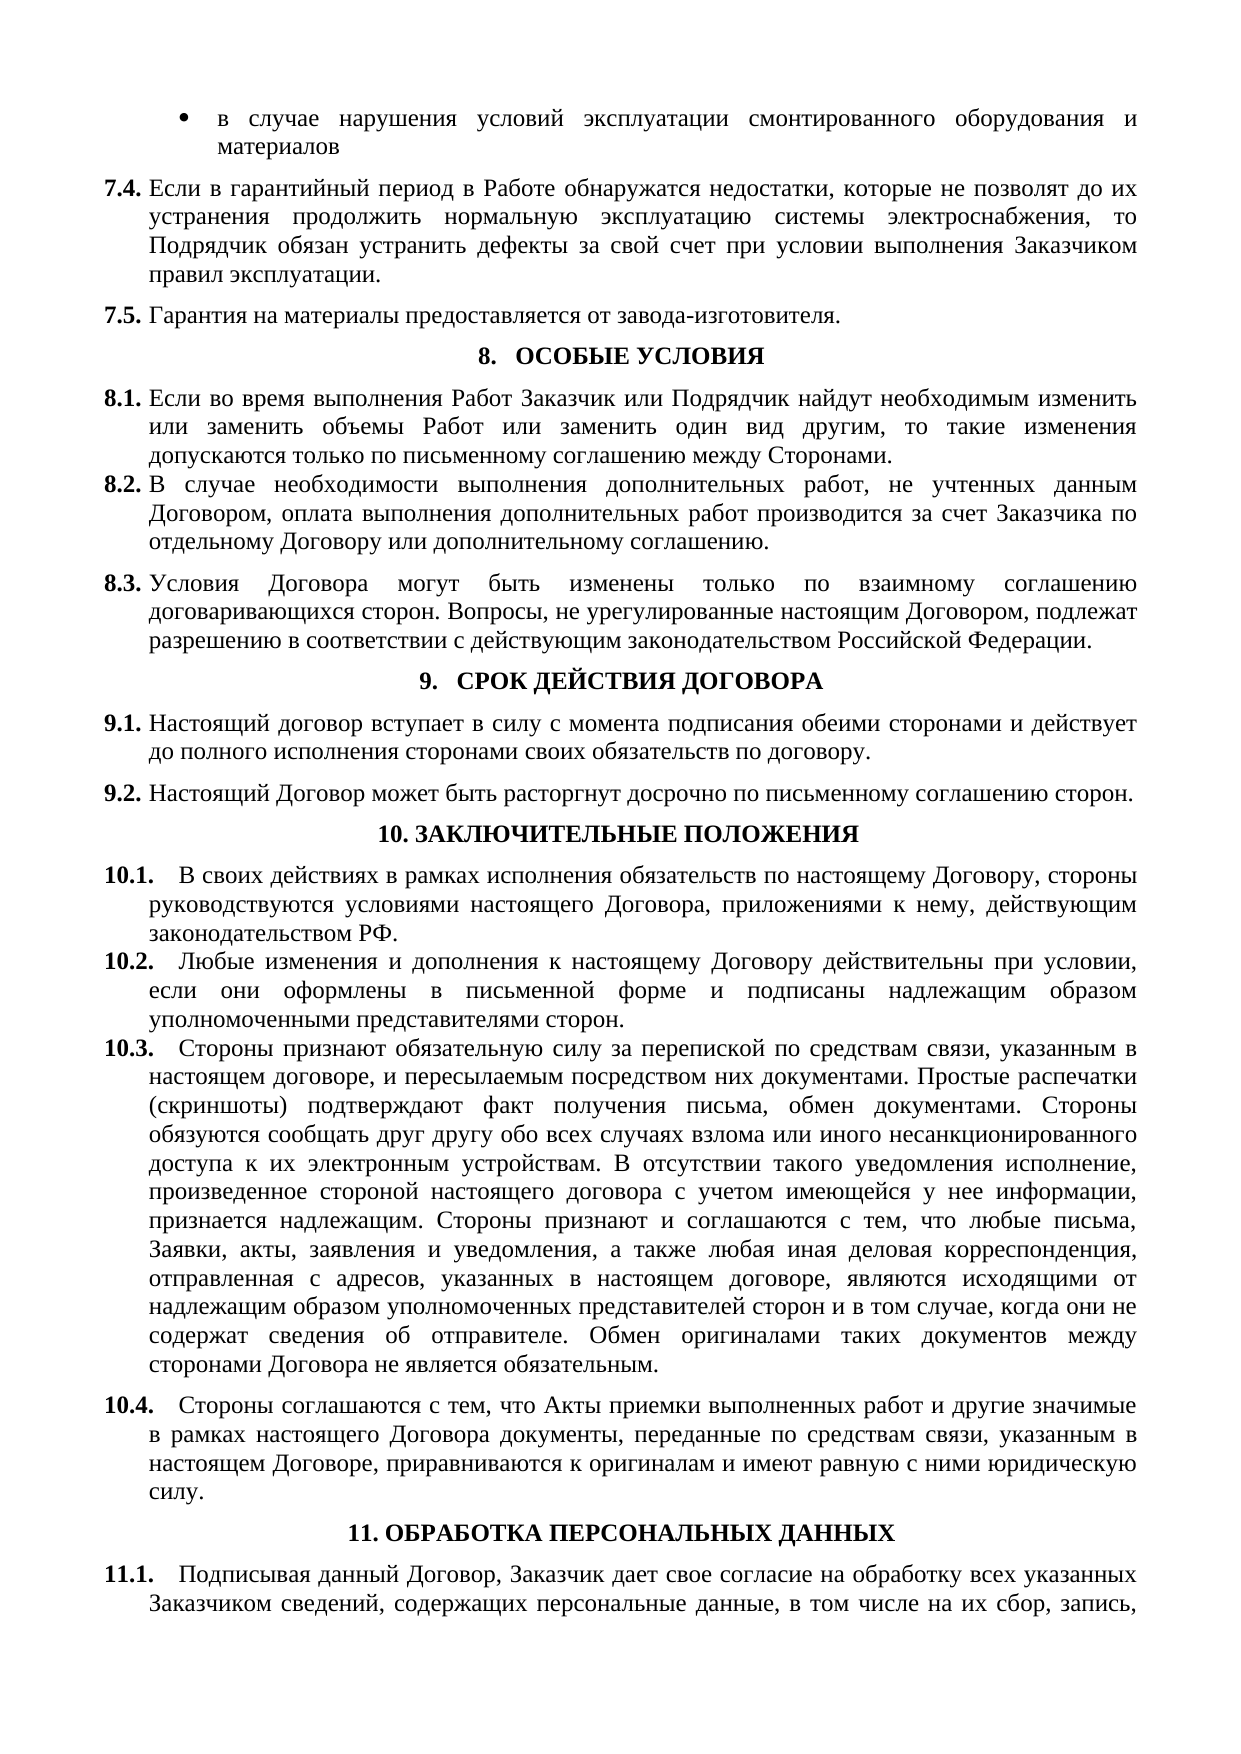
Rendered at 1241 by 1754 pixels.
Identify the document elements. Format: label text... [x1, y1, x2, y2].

list Настоящий договор вступает в силу с момента подписания обеими сторонами и действует до полного исполнения сторонами своих обязательств по договору. [104, 708, 1138, 765]
list ОБРАБОТКА ПЕРСОНАЛЬНЫХ ДАННЫХ [104, 1518, 1138, 1546]
list ЗАКЛЮЧИТЕЛЬНЫЕ ПОЛОЖЕНИЯ [104, 819, 1138, 848]
list Если в гарантийный период в Работе обнаружатся недостатки, которые не позволят до их устранения продолжить нормальную эксплуатацию системы электроснабжения, то Подрядчик обязан устранить дефекты за свой счет при условии выполнения Заказчиком правил эксплуатации. [104, 173, 1138, 288]
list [104, 1559, 1138, 1616]
list Если во время выполнения Работ Заказчик или Подрядчик найдут необходимым изменить или заменить объемы Работ или заменить один вид другим, то такие изменения допускаются только по письменному соглашению между Сторонами. [104, 383, 1138, 469]
list ОСОБЫЕ УСЛОВИЯ [104, 341, 1138, 370]
list В случае необходимости выполнения дополнительных работ, не учтенных данным Договором, оплата выполнения дополнительных работ производится за счет Заказчика по отдельному Договору или дополнительному соглашению. [104, 469, 1138, 555]
list Условия Договора могут быть изменены только по взаимному соглашению договаривающихся сторон. Вопросы, не урегулированные настоящим Договором, подлежат разрешению в соответствии с действующим законодательством Российской Федерации. [104, 568, 1138, 654]
list СРОК ДЕЙСТВИЯ ДОГОВОРА [104, 666, 1138, 695]
list Стороны признают обязательную силу за перепиской по средствам связи, указанным в настоящем договоре, и пересылаемым посредством них документами. Простые распечатки (скриншоты) подтверждают факт получения письма, обмен документами. Стороны обязуются сообщать друг другу обо всех случаях взлома или иного несанкционированного доступа к их электронным устройствам. В отсутствии такого уведомления исполнение, произведенное стороной настоящего договора с учетом имеющейся у нее информации, признается надлежащим. Стороны признают и соглашаются с тем, что любые письма, Заявки, акты, заявления и уведомления, а также любая иная деловая корреспонденция, отправленная с адресов, указанных в настоящем договоре, являются исходящими от надлежащим образом уполномоченных представителей сторон и в том случае, когда они не содержат сведения об отправителе. Обмен оригиналами таких документов между сторонами Договора не является обязательным. [104, 1033, 1138, 1378]
list Любые изменения и дополнения к настоящему Договору действительны при условии, если они оформлены в письменной форме и подписаны надлежащим образом уполномоченными представителями сторон. [104, 946, 1138, 1033]
list в случае нарушения условий эксплуатации смонтированного оборудования и материалов [179, 103, 1138, 160]
list Настоящий Договор может быть расторгнут досрочно по письменному соглашению сторон. [104, 778, 1138, 806]
list Гарантия на материалы предоставляется от завода-изготовителя. [104, 300, 1138, 329]
list В своих действиях в рамках исполнения обязательств по настоящему Договору, стороны руководствуются условиями настоящего Договора, приложениями к нему, действующим законодательством РФ. [104, 860, 1138, 946]
list Стороны соглашаются с тем, что Акты приемки выполненных работ и другие значимые в рамках настоящего Договора документы, переданные по средствам связи, указанным в настоящем Договоре, приравниваются к оригиналам и имеют равную с ними юридическую силу. [104, 1390, 1138, 1505]
